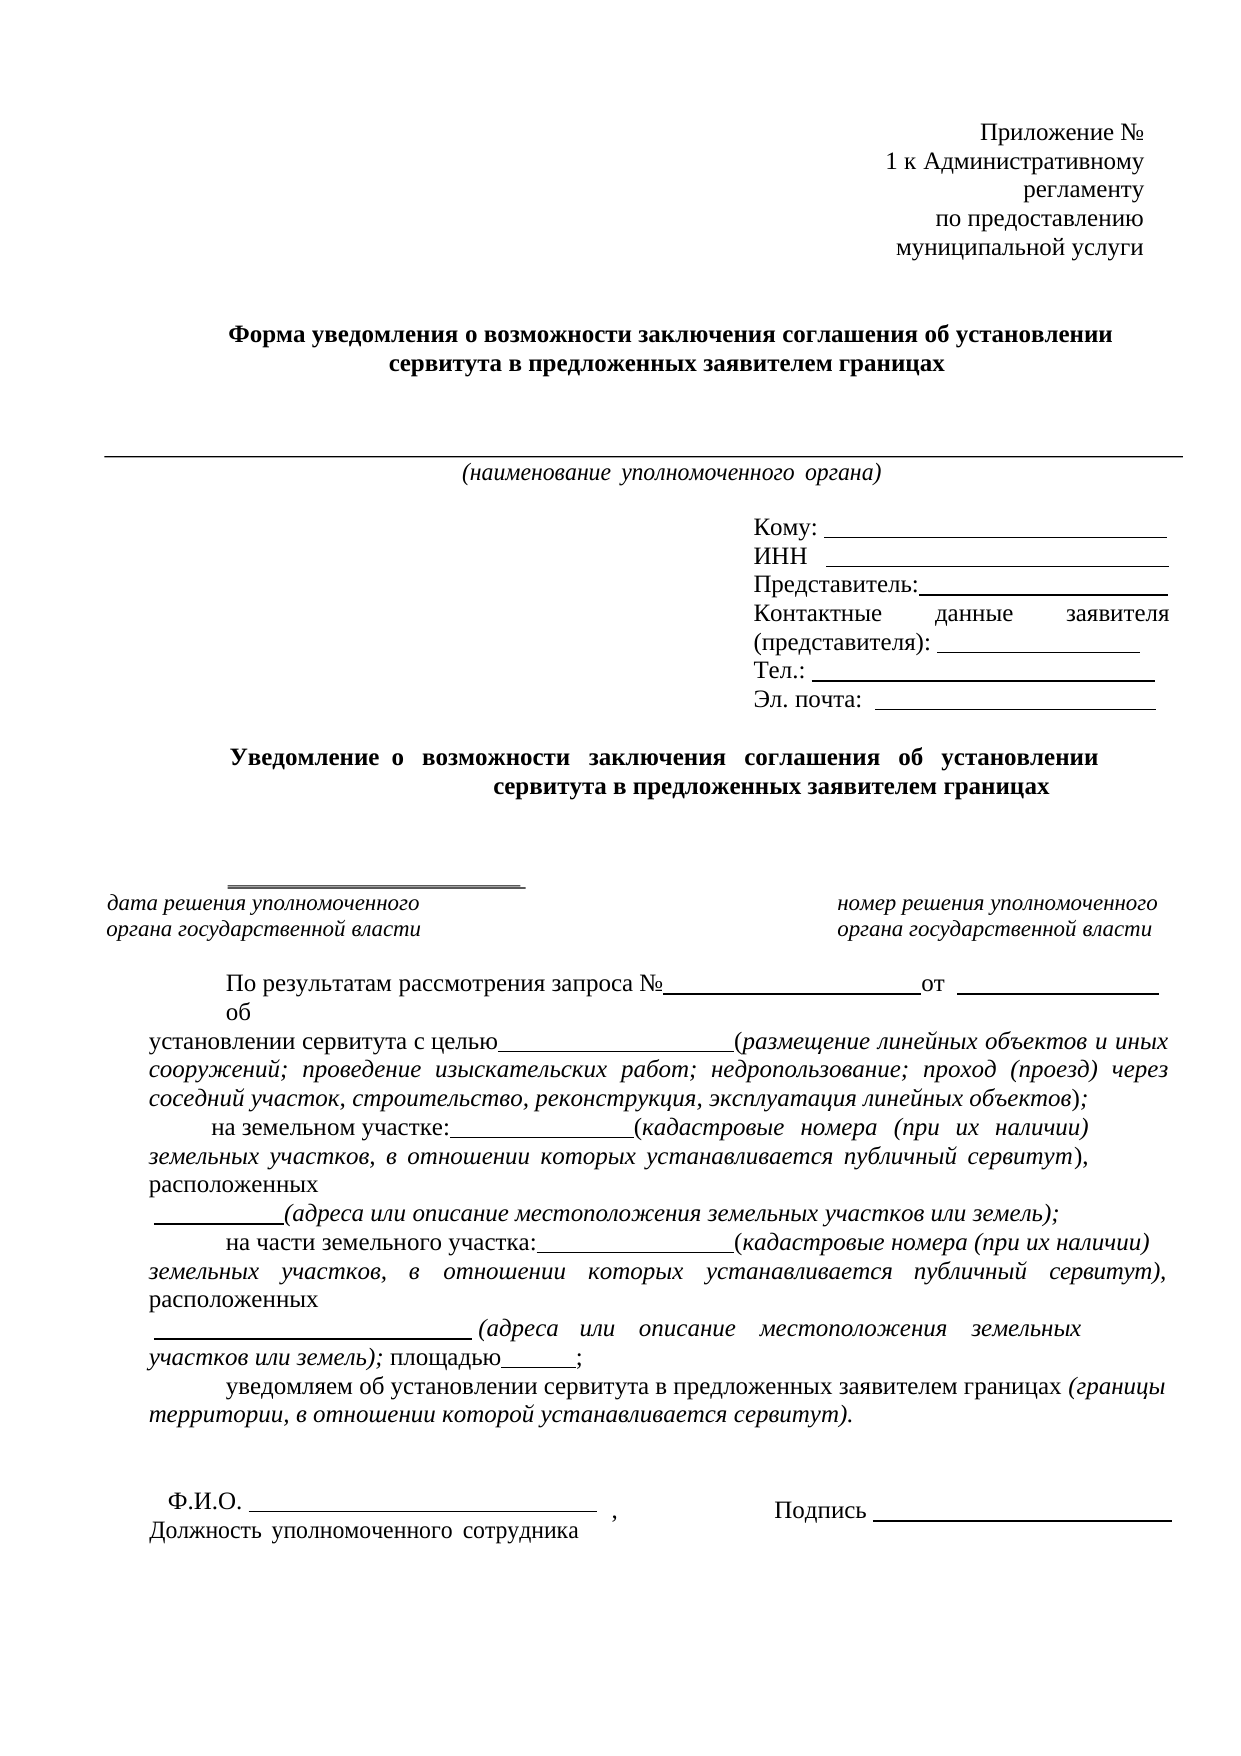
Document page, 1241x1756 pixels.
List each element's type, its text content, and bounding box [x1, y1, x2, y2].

text (адреса или описание местоположения земельных участков или земель); [154, 1198, 1194, 1227]
subtitle Форма уведомления о возможности заключения соглашения об установлении сервитута в предложенных заявителем границах [228, 319, 1194, 376]
text (наименование уполномоченного органа) [462, 452, 1194, 486]
text номер решения уполномоченного органа государственной власти [837, 889, 1160, 942]
text уведомляем об установлении сервитута в предложенных заявителем границах (границы территории, в отношении которой устанавливается сервитут). [148, 1371, 1168, 1428]
text Ф.И.О. [168, 1486, 597, 1515]
text Должность уполномоченного сотрудника [147, 1515, 581, 1543]
text Эл. почта: [753, 684, 1194, 713]
text об [226, 997, 1194, 1026]
text ИНН [753, 541, 1194, 569]
subtitle Уведомление о возможности заключения соглашения об установлении [229, 742, 1194, 771]
text на части земельного участка: (кадастровые номера (при их наличии) земельных участков, в отношении которых устанавливается публичный сервитут), расположенных [148, 1227, 1168, 1313]
text , Подпись [611, 1495, 1194, 1524]
text Тел.: [753, 656, 1194, 684]
text по предоставлению муниципальной услуги [894, 203, 1143, 261]
text Представитель: Контактные данные заявителя (представителя): [753, 569, 1169, 656]
text на земельном участке: (кадастровые номера (при их наличии) земельных участков, в отношении которых устанавливается публичный сервитут), расположенных [148, 1112, 1088, 1198]
text установлении сервитута с целью (размещение линейных объектов и иных сооружений; проведение изыскательских работ; недропользование; проход (проезд) через соседний участок, строительство, реконструкция, эксплуатация линейных объектов); [148, 1026, 1168, 1112]
text дата решения уполномоченного органа государственной власти [106, 889, 422, 942]
text Кому: [753, 512, 1194, 541]
text (адреса или описание местоположения земельных участков или земель); площадью ; [148, 1313, 1083, 1371]
text Приложение № 1 к Административному регламенту [776, 117, 1144, 203]
text сервитута в предложенных заявителем границах [493, 771, 1194, 800]
text По результатам рассмотрения запроса № от [226, 968, 1194, 997]
